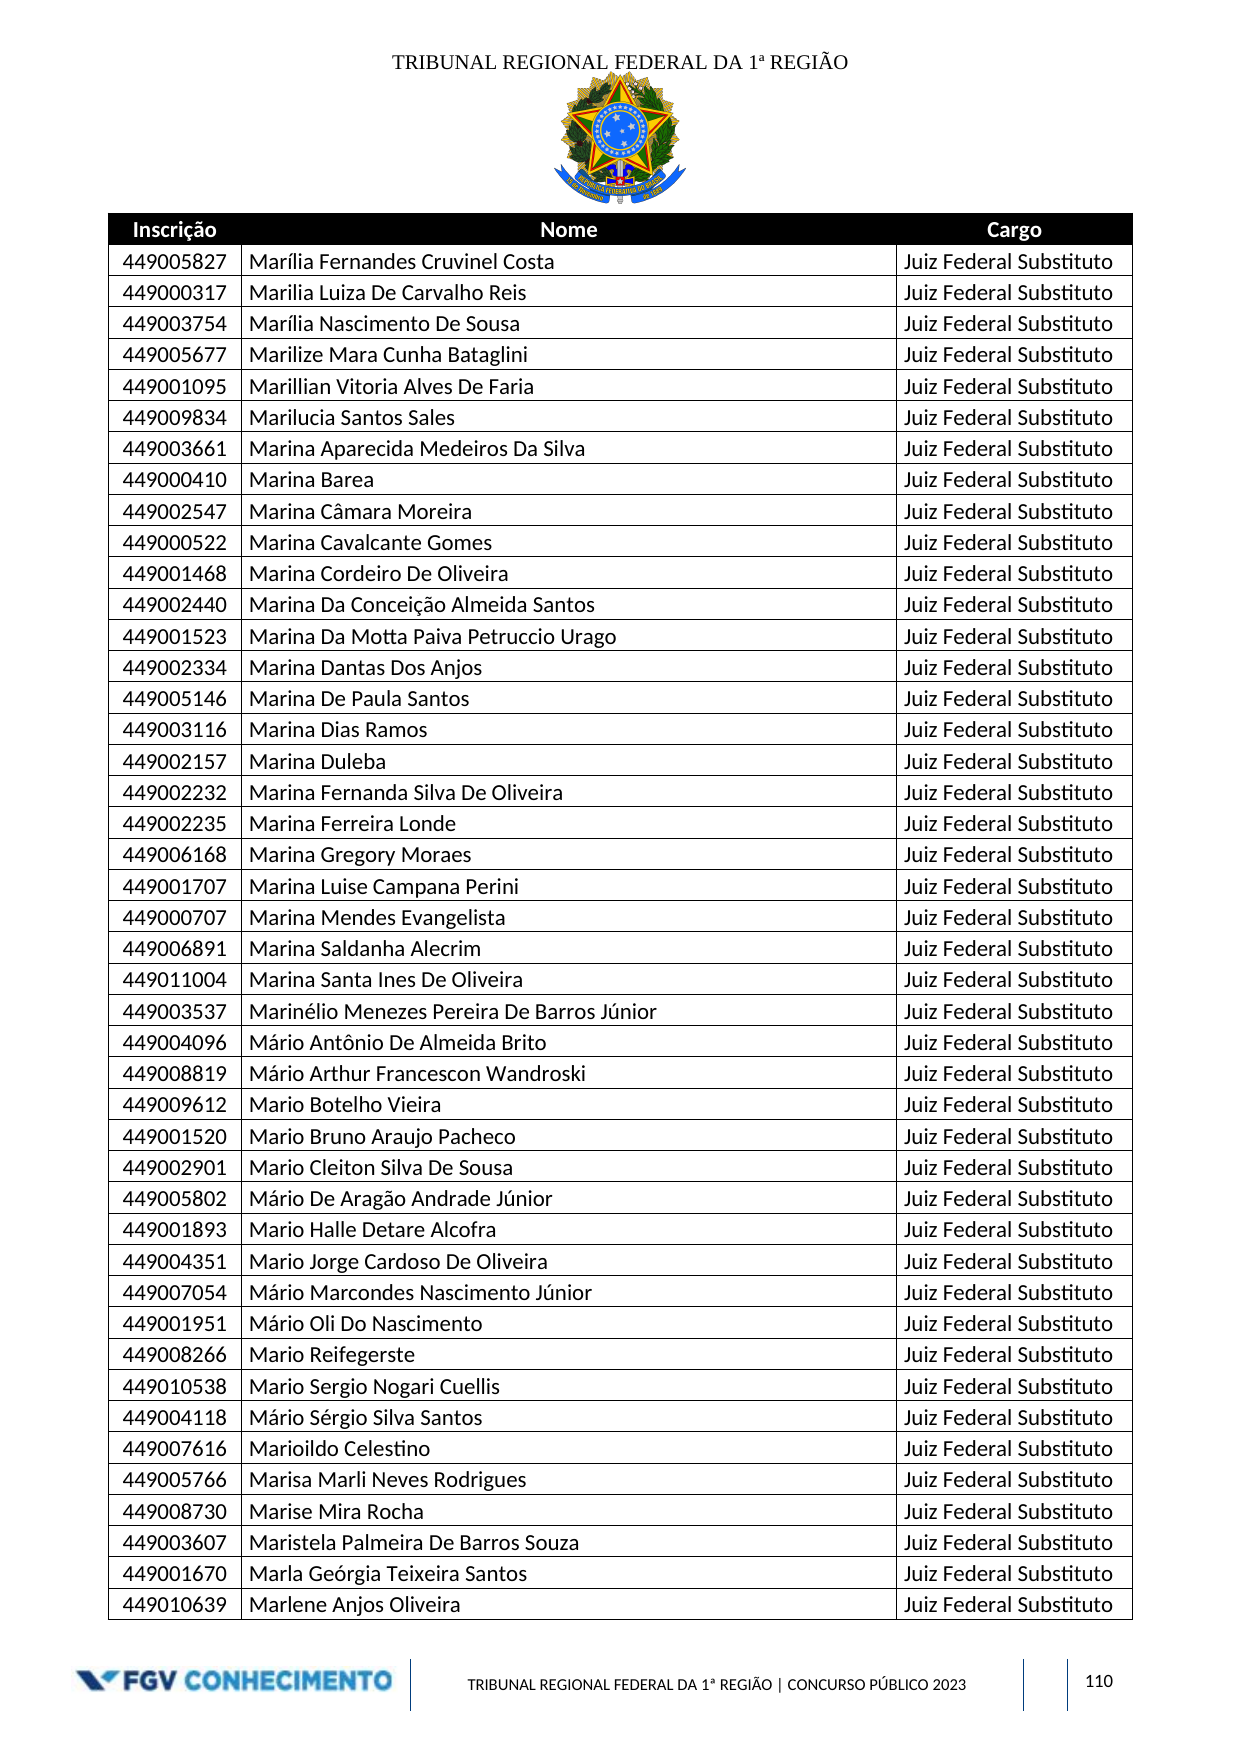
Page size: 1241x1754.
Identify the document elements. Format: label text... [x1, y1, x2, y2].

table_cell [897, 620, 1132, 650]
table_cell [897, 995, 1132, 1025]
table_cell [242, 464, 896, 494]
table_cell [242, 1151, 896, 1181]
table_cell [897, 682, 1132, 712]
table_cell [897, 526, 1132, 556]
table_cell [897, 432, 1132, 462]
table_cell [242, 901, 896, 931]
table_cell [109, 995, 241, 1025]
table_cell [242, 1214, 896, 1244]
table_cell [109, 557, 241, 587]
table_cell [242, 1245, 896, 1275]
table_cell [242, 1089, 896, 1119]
picture [554, 62, 563, 68]
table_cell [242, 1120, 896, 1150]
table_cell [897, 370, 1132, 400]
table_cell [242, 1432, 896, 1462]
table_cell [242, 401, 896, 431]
table_header Cargo [897, 214, 1132, 244]
table_header Nome [242, 214, 896, 244]
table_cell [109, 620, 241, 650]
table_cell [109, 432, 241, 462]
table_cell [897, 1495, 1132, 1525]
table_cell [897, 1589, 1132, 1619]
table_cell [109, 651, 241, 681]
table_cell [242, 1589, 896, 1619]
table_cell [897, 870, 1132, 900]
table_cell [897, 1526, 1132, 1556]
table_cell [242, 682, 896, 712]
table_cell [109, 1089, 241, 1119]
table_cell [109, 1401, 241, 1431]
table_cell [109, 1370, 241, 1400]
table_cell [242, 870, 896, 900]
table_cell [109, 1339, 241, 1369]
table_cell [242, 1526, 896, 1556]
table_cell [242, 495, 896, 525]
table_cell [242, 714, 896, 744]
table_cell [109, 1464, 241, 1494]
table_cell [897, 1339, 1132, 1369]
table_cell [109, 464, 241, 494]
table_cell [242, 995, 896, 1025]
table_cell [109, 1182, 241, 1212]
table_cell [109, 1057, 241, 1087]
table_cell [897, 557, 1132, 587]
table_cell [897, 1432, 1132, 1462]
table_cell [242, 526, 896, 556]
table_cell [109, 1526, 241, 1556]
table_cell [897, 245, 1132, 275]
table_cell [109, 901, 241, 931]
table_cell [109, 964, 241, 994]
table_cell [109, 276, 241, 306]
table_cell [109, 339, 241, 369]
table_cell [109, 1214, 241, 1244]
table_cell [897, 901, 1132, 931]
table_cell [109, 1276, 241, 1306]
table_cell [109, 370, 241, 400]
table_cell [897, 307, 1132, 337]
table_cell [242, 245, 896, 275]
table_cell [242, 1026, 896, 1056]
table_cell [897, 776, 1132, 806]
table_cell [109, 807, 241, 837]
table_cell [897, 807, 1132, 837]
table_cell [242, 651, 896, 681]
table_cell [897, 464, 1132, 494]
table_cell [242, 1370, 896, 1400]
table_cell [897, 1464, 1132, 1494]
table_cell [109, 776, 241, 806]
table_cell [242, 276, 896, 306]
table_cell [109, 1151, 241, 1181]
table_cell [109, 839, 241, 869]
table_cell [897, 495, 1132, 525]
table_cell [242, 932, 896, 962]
picture [642, 62, 650, 68]
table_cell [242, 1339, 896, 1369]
table_header Inscrição [109, 214, 241, 244]
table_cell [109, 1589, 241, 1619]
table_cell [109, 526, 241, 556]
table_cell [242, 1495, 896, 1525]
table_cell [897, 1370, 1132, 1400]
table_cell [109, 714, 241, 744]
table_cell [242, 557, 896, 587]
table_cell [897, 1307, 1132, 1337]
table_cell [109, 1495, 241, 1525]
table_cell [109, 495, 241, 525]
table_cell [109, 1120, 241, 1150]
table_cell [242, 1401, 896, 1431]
picture [717, 62, 725, 68]
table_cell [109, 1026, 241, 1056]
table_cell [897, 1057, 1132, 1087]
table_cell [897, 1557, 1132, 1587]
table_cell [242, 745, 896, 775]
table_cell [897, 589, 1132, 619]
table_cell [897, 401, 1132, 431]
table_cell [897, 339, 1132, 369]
picture [486, 62, 754, 213]
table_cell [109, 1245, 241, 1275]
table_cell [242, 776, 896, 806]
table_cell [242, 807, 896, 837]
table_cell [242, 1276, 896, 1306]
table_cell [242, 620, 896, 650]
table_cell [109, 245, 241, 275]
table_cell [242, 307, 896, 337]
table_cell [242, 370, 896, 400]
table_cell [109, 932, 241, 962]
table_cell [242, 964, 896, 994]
picture [71, 1666, 398, 1696]
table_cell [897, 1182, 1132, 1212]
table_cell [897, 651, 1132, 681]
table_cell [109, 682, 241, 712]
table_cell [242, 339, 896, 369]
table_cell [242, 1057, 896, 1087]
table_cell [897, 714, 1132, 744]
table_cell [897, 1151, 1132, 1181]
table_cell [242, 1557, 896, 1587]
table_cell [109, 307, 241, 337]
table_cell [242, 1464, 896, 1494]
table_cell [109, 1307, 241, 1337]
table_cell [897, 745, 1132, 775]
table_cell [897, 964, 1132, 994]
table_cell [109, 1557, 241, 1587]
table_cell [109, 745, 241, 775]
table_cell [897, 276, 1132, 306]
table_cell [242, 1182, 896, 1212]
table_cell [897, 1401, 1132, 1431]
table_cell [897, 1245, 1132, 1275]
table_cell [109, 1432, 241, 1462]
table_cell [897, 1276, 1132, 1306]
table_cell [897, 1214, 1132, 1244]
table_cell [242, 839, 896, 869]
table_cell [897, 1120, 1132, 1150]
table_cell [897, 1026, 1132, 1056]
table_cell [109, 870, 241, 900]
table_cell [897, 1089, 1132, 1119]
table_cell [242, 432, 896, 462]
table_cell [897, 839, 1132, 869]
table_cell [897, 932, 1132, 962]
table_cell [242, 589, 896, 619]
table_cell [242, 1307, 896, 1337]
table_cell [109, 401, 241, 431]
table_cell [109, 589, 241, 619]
